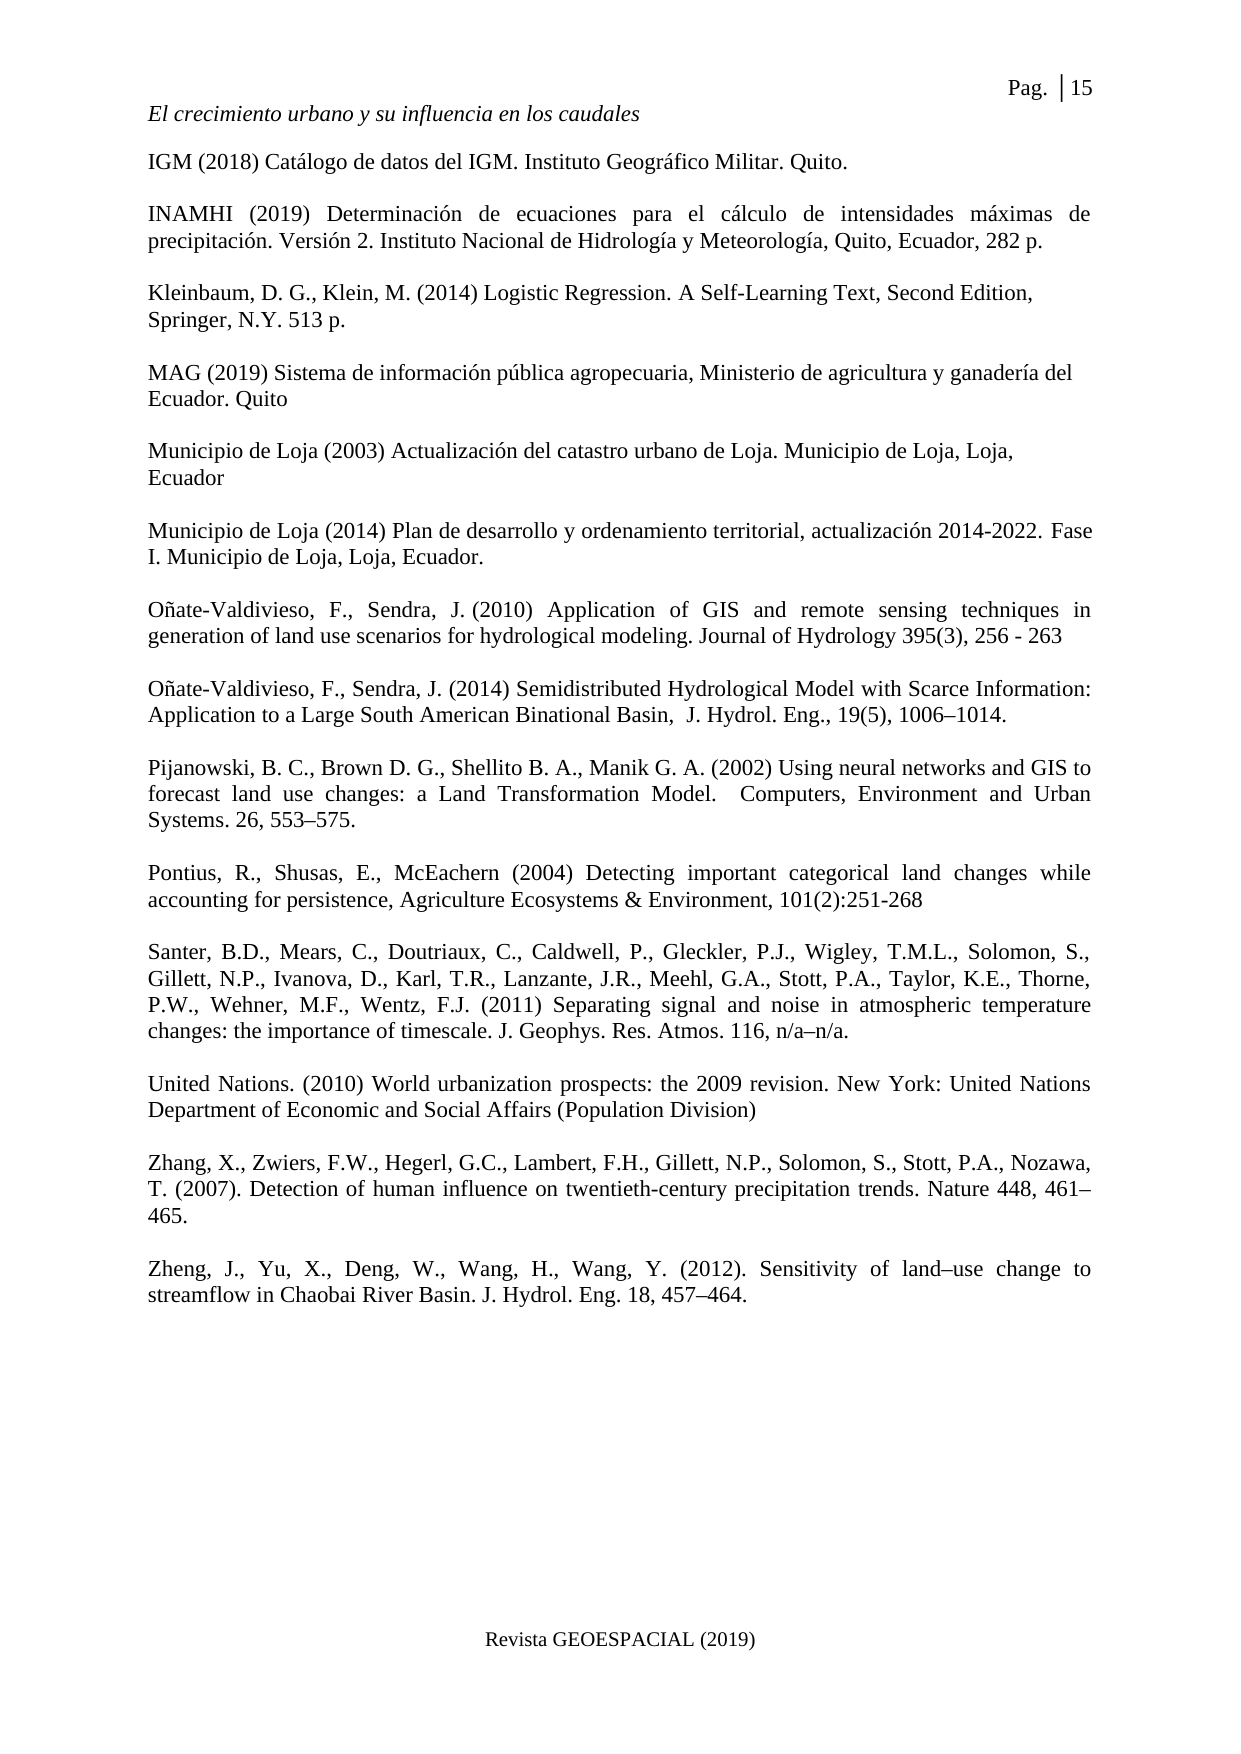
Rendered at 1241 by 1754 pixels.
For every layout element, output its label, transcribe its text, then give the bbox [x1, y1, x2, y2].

text Pijanowski, B. C., Brown D. G., Shellito B. A., Manik G. A. (2002) Using neural networks and GIS to forecast land use changes: a Land Transformation Model. Computers, Environment and Urban Systems. 26, 553–575. [148, 754, 1092, 833]
text IGM (2018) Catálogo de datos del IGM. Instituto Geográfico Militar. Quito. [148, 148, 1092, 174]
text Santer, B.D., Mears, C., Doutriaux, C., Caldwell, P., Gleckler, P.J., Wigley, T.M.L., Solomon, S., Gillett, N.P., Ivanova, D., Karl, T.R., Lanzante, J.R., Meehl, G.A., Stott, P.A., Taylor, K.E., Thorne, P.W., Wehner, M.F., Wentz, F.J. (2011) Separating signal and noise in atmospheric temperature changes: the importance of timescale. J. Geophys. Res. Atmos. 116, n/a–n/a. [148, 938, 1092, 1044]
text United Nations. (2010) World urbanization prospects: the 2009 revision. New York: United Nations Department of Economic and Social Affairs (Population Division) [148, 1070, 1092, 1123]
text Oñate-Valdivieso, F., Sendra, J. (2014) Semidistributed Hydrological Model with Scarce Information: Application to a Large South American Binational Basin, J. Hydrol. Eng., 19(5), 1006–1014. [148, 675, 1092, 727]
text Municipio de Loja (2014) Plan de desarrollo y ordenamiento territorial, actualización 2014-2022. Fase I. Municipio de Loja, Loja, Ecuador. [148, 517, 1092, 569]
text Zheng, J., Yu, X., Deng, W., Wang, H., Wang, Y. (2012). Sensitivity of land–use change to streamflow in Chaobai River Basin. J. Hydrol. Eng. 18, 457–464. [148, 1254, 1092, 1307]
text Oñate-Valdivieso, F., Sendra, J. (2010) Application of GIS and remote sensing techniques in generation of land use scenarios for hydrological modeling. Journal of Hydrology 395(3), 256 - 263 [148, 596, 1092, 648]
text Pontius, R., Shusas, E., McEachern (2004) Detecting important categorical land changes while accounting for persistence, Agriculture Ecosystems & Environment, 101(2):251-268 [148, 859, 1092, 912]
text Zhang, X., Zwiers, F.W., Hegerl, G.C., Lambert, F.H., Gillett, N.P., Solomon, S., Stott, P.A., Nozawa, T. (2007). Detection of human influence on twentieth-century precipitation trends. Nature 448, 461–465. [148, 1149, 1092, 1228]
text Kleinbaum, D. G., Klein, M. (2014) Logistic Regression. A Self-Learning Text, Second Edition, Springer, N.Y. 513 p. [148, 279, 1092, 332]
text Municipio de Loja (2003) Actualización del catastro urbano de Loja. Municipio de Loja, Loja, Ecuador [148, 438, 1092, 490]
text MAG (2019) Sistema de información pública agropecuaria, Ministerio de agricultura y ganadería del Ecuador. Quito [148, 358, 1092, 411]
text INAMHI (2019) Determinación de ecuaciones para el cálculo de intensidades máximas de precipitación. Versión 2. Instituto Nacional de Hidrología y Meteorología, Quito, Ecuador, 282 p. [148, 200, 1092, 253]
